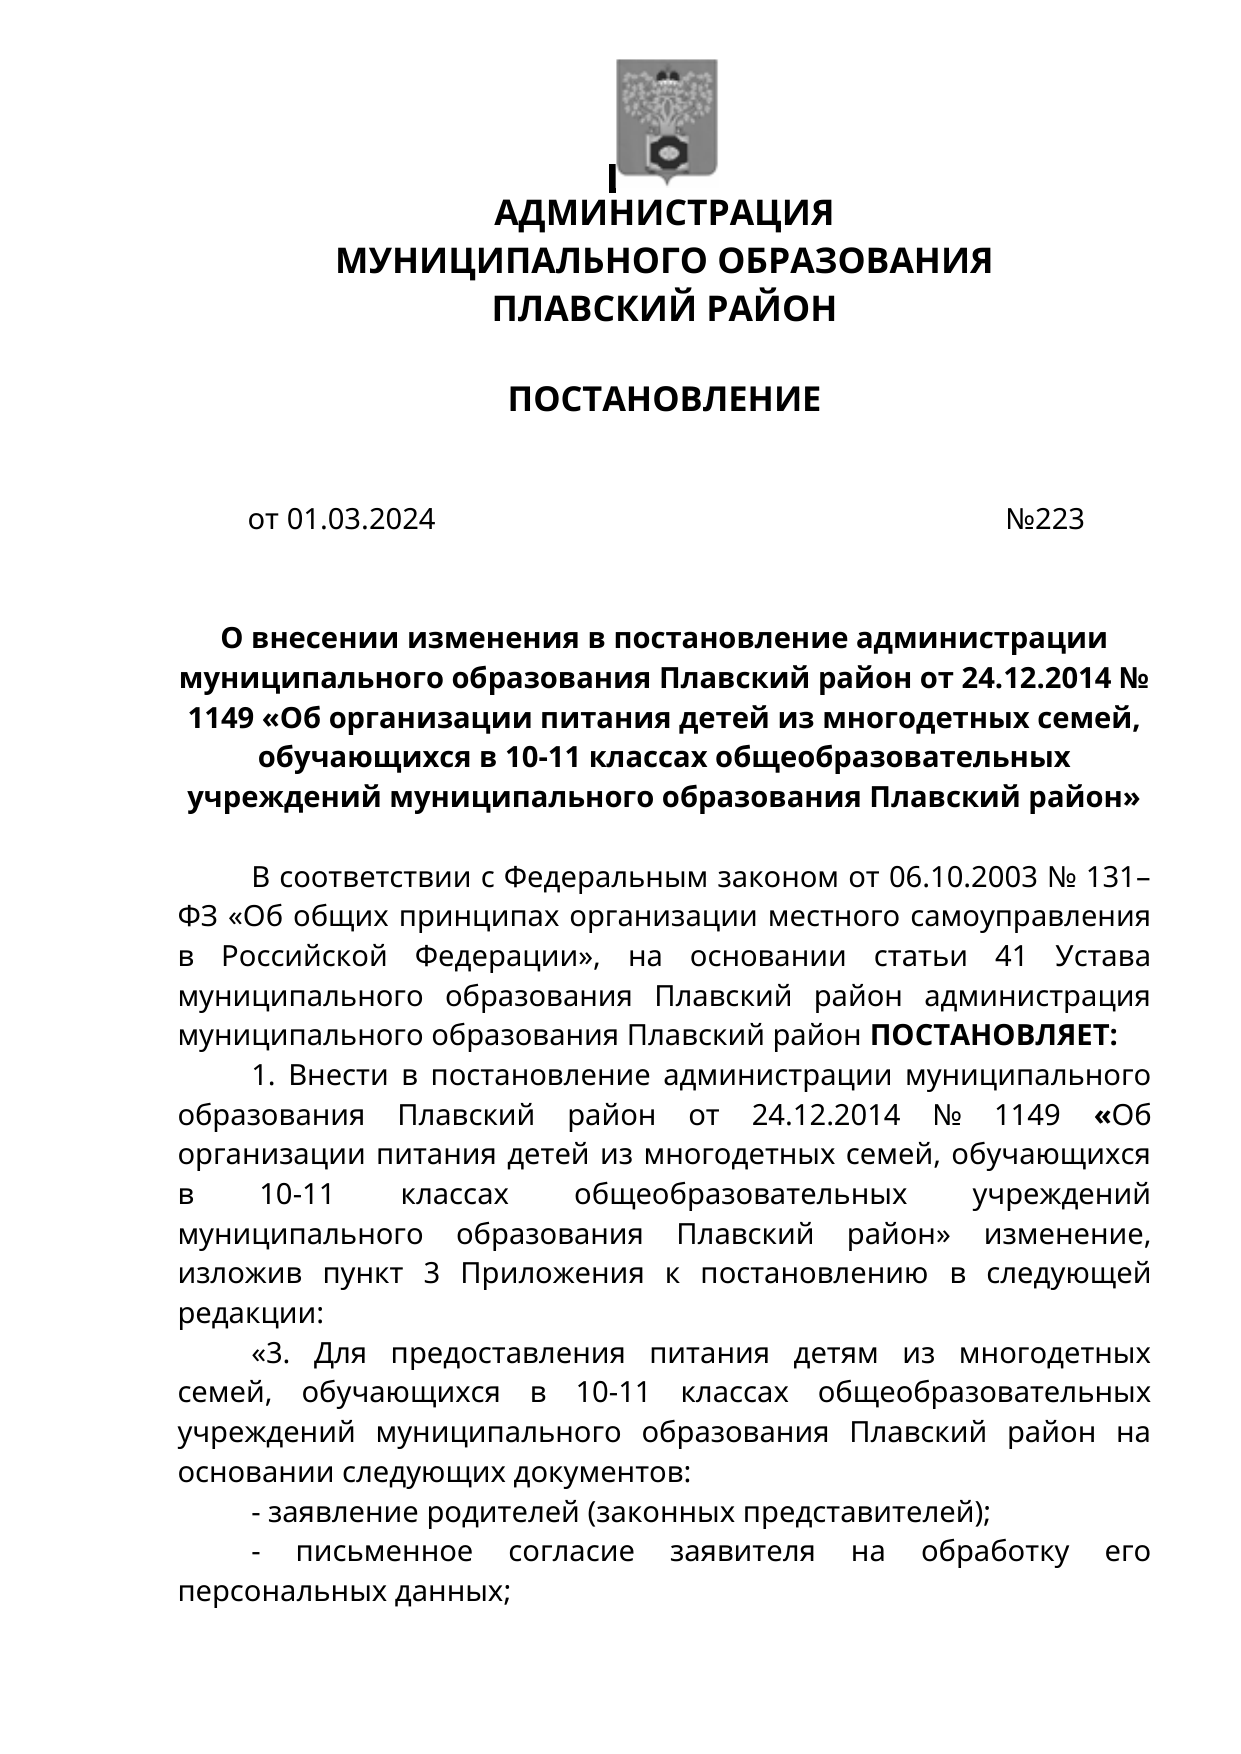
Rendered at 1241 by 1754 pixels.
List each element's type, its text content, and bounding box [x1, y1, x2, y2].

title В соответствии с Федеральным законом от 06.10.2003 № 131– ФЗ «Об общих принципах организации местного самоуправления в Российской Федерации», на основании статьи 41 Устава муниципального образования Плавский район администрация муниципального образования Плавский район ПОСТАНОВЛЯЕТ: [177, 856, 1152, 1054]
text - письменное согласие заявителя на обработку его персональных данных; [177, 1531, 1152, 1610]
text АДМИНИСТРАЦИЯ [177, 187, 1152, 236]
text 1. Внести в постановление администрации муниципального образования Плавский район от 24.12.2014 № 1149 «Об организации питания детей из многодетных семей, обучающихся в 10-11 классах общеобразовательных учреждений муниципального образования Плавский район» изменение, изложив пункт 3 Приложения к постановлению в следующей редакции: [177, 1054, 1152, 1332]
text О внесении изменения в постановление администрации муниципального образования Плавский район от 24.12.2014 № 1149 «Об организации питания детей из многодетных семей, обучающихся в 10-11 классах общеобразовательных учреждений муниципального образования Плавский район» [177, 618, 1152, 816]
text «3. Для предоставления питания детям из многодетных семей, обучающихся в 10-11 классах общеобразовательных учреждений муниципального образования Плавский район на основании следующих документов: [177, 1332, 1152, 1491]
text ПОСТАНОВЛЕНИЕ [177, 394, 1152, 415]
table_header №223 [845, 499, 1096, 538]
picture [615, 59, 720, 188]
text МУНИЦИПАЛЬНОГО ОБРАЗОВАНИЯ [177, 236, 1152, 284]
text ПЛАВСКИЙ РАЙОН [177, 284, 1152, 332]
text - заявление родителей (законных представителей); [177, 1491, 1152, 1531]
table_header от 01.03.2024 [236, 499, 845, 538]
